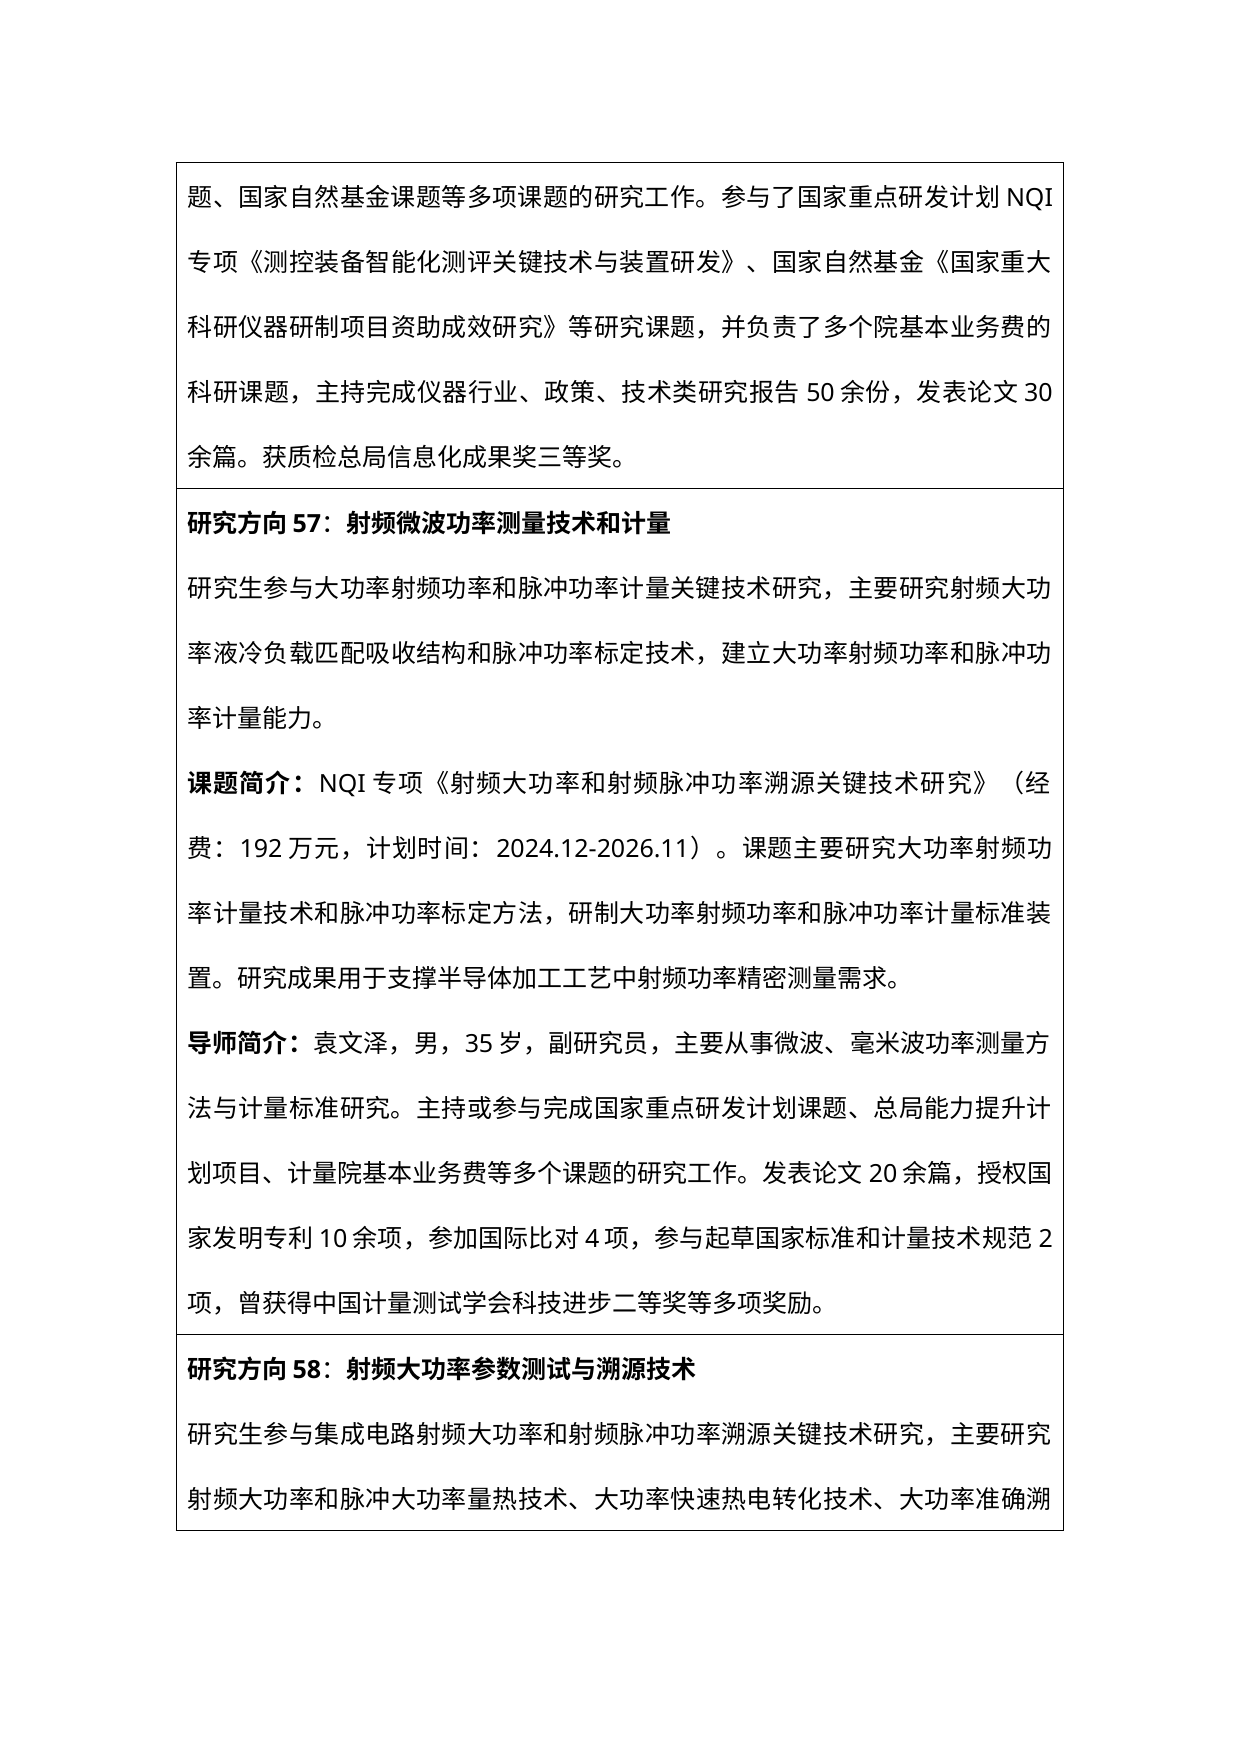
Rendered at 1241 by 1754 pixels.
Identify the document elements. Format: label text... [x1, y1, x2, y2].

table_cell 研究方向57：射频微波功率测量技术和计量 研究生参与大功率射频功率和脉冲功率计量关键技术研究，主要研究射频大功率液冷负载匹配吸收结构和脉冲功率标定技术，建立大功率射频功率和脉冲功率计量能力。 课题简介：NQI专项《射频大功率和射频脉冲功率溯源关键技术研究》（经费：192万元，计划时间：2024.12-2026.11）。课题主要研究大功率射频功率计量技术和脉冲功率标定方法，研制大功率射频功率和脉冲功率计量标准装置。研究成果用于支撑半导体加工工艺中射频功率精密测量需求。 导师简介：袁文泽，男，35岁，副研究员，主要从事微波、毫米波功率测量方法与计量标准研究。主持或参与完成国家重点研发计划课题、总局能力提升计划项目、计量院基本业务费等多个课题的研究工作。发表论文20余篇，授权国家发明专利10余项，参加国际比对4项，参与起草国家标准和计量技术规范2项，曾获得中国计量测试学会科技进步二等奖等多项奖励。 [177, 489, 1063, 1334]
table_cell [177, 1335, 1063, 1530]
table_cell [177, 163, 1063, 488]
